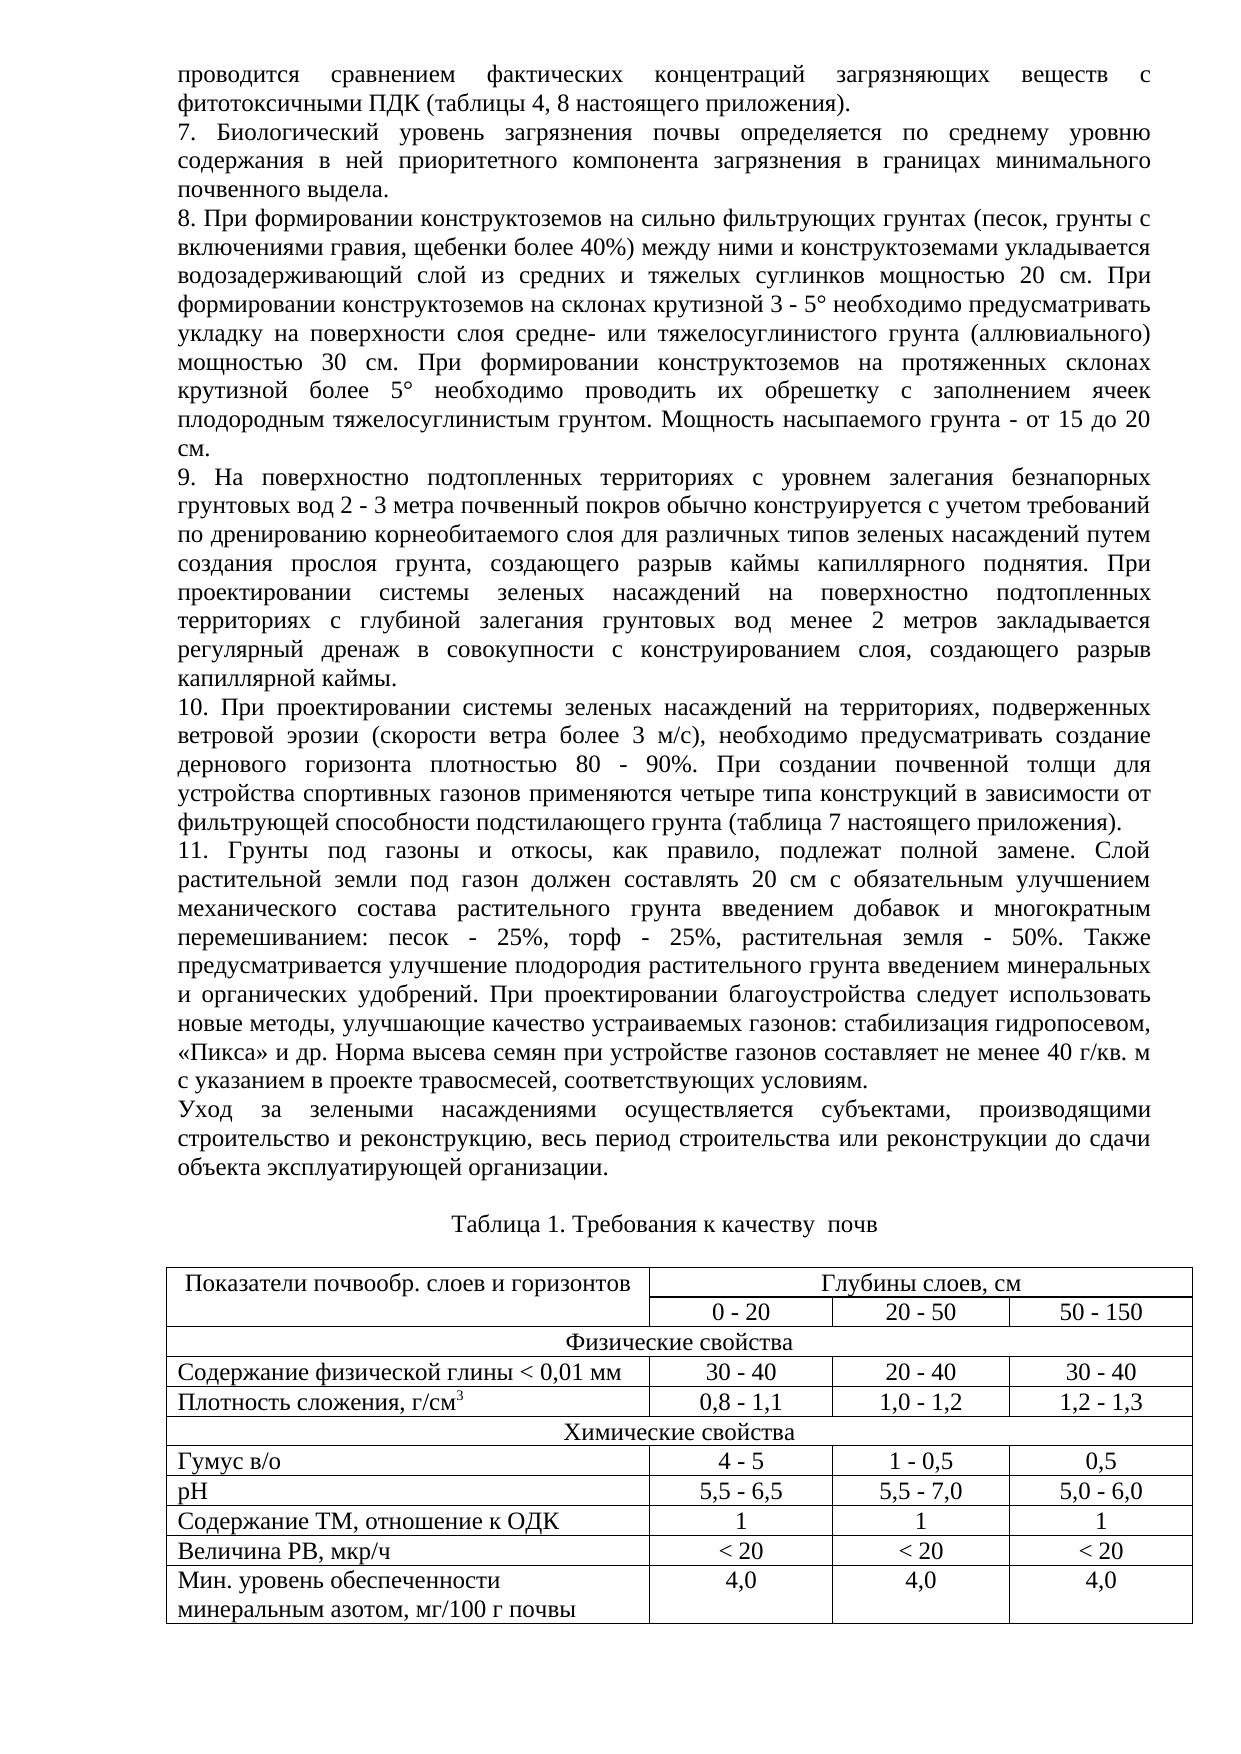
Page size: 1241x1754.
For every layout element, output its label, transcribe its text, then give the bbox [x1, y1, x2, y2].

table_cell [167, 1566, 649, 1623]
text Уход за зелеными насаждениями осуществляется субъектами, производящими строительство и реконструкцию, весь период строительства или реконструкции до сдачи объекта эксплуатирующей организации. [177, 1094, 1152, 1180]
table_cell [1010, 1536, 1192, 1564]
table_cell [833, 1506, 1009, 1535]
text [177, 59, 1152, 117]
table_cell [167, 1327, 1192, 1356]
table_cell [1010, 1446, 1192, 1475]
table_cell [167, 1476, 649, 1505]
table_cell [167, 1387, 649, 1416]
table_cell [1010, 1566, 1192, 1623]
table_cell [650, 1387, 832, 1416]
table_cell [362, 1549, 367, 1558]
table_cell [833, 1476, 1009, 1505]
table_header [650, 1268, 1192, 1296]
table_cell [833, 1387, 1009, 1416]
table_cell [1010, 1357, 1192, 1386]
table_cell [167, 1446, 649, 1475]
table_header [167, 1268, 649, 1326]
text 9. На поверхностно подтопленных территориях с уровнем залегания безнапорных грунтовых вод 2 - 3 метра почвенный покров обычно конструируется с учетом требований по дренированию корнеобитаемого слоя для различных типов зеленых насаждений путем создания прослоя грунта, создающего разрыв каймы капиллярного поднятия. При проектировании системы зеленых насаждений на поверхностно подтопленных территориях с глубиной залегания грунтовых вод менее 2 метров закладывается регулярный дренаж в совокупности с конструированием слоя, создающего разрыв капиллярной каймы. [177, 462, 1152, 692]
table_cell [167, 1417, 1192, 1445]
text 10. При проектировании системы зеленых насаждений на территориях, подверженных ветровой эрозии (скорости ветра более 3 м/с), необходимо предусматривать создание дернового горизонта плотностью 80 - 90%. При создании почвенной толщи для устройства спортивных газонов применяются четыре типа конструкций в зависимости от фильтрующей способности подстилающего грунта (таблица 7 настоящего приложения). [177, 692, 1152, 835]
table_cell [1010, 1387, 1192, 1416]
text 8. При формировании конструктоземов на сильно фильтрующих грунтах (песок, грунты с включениями гравия, щебенки более 40%) между ними и конструктоземами укладывается водозадерживающий слой из средних и тяжелых суглинков мощностью 20 см. При формировании конструктоземов на склонах крутизной 3 - 5° необходимо предусматривать укладку на поверхности слоя средне- или тяжелосуглинистого грунта (аллювиального) мощностью 30 см. При формировании конструктоземов на протяженных склонах крутизной более 5° необходимо проводить их обрешетку с заполнением ячеек плодородным тяжелосуглинистым грунтом. Мощность насыпаемого грунта - от 15 до 20 см. [177, 203, 1152, 462]
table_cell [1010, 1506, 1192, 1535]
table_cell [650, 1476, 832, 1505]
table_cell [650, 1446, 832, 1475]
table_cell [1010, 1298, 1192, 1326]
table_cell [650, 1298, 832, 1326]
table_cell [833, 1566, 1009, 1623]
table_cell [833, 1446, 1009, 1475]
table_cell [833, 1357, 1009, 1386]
text 7. Биологический уровень загрязнения почвы определяется по среднему уровню содержания в ней приоритетного компонента загрязнения в границах минимального почвенного выдела. [177, 117, 1152, 203]
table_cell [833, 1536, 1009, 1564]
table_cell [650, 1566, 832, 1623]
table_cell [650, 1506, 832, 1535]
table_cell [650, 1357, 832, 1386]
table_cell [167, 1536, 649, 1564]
text Таблица 1. Требования к качеству почв [177, 1209, 1152, 1238]
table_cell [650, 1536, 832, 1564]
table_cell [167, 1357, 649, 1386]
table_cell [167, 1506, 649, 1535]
text 11. Грунты под газоны и откосы, как правило, подлежат полной замене. Слой растительной земли под газон должен составлять 20 см с обязательным улучшением механического состава растительного грунта введением добавок и многократным перемешиванием: песок - 25%, торф - 25%, растительная земля - 50%. Также предусматривается улучшение плодородия растительного грунта введением минеральных и органических удобрений. При проектировании благоустройства следует использовать новые методы, улучшающие качество устраиваемых газонов: стабилизация гидропосевом, «Пикса» и др. Норма высева семян при устройстве газонов составляет не менее 40 г/кв. м с указанием в проекте травосмесей, соответствующих условиям. [177, 835, 1152, 1094]
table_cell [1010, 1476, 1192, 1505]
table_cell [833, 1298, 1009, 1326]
